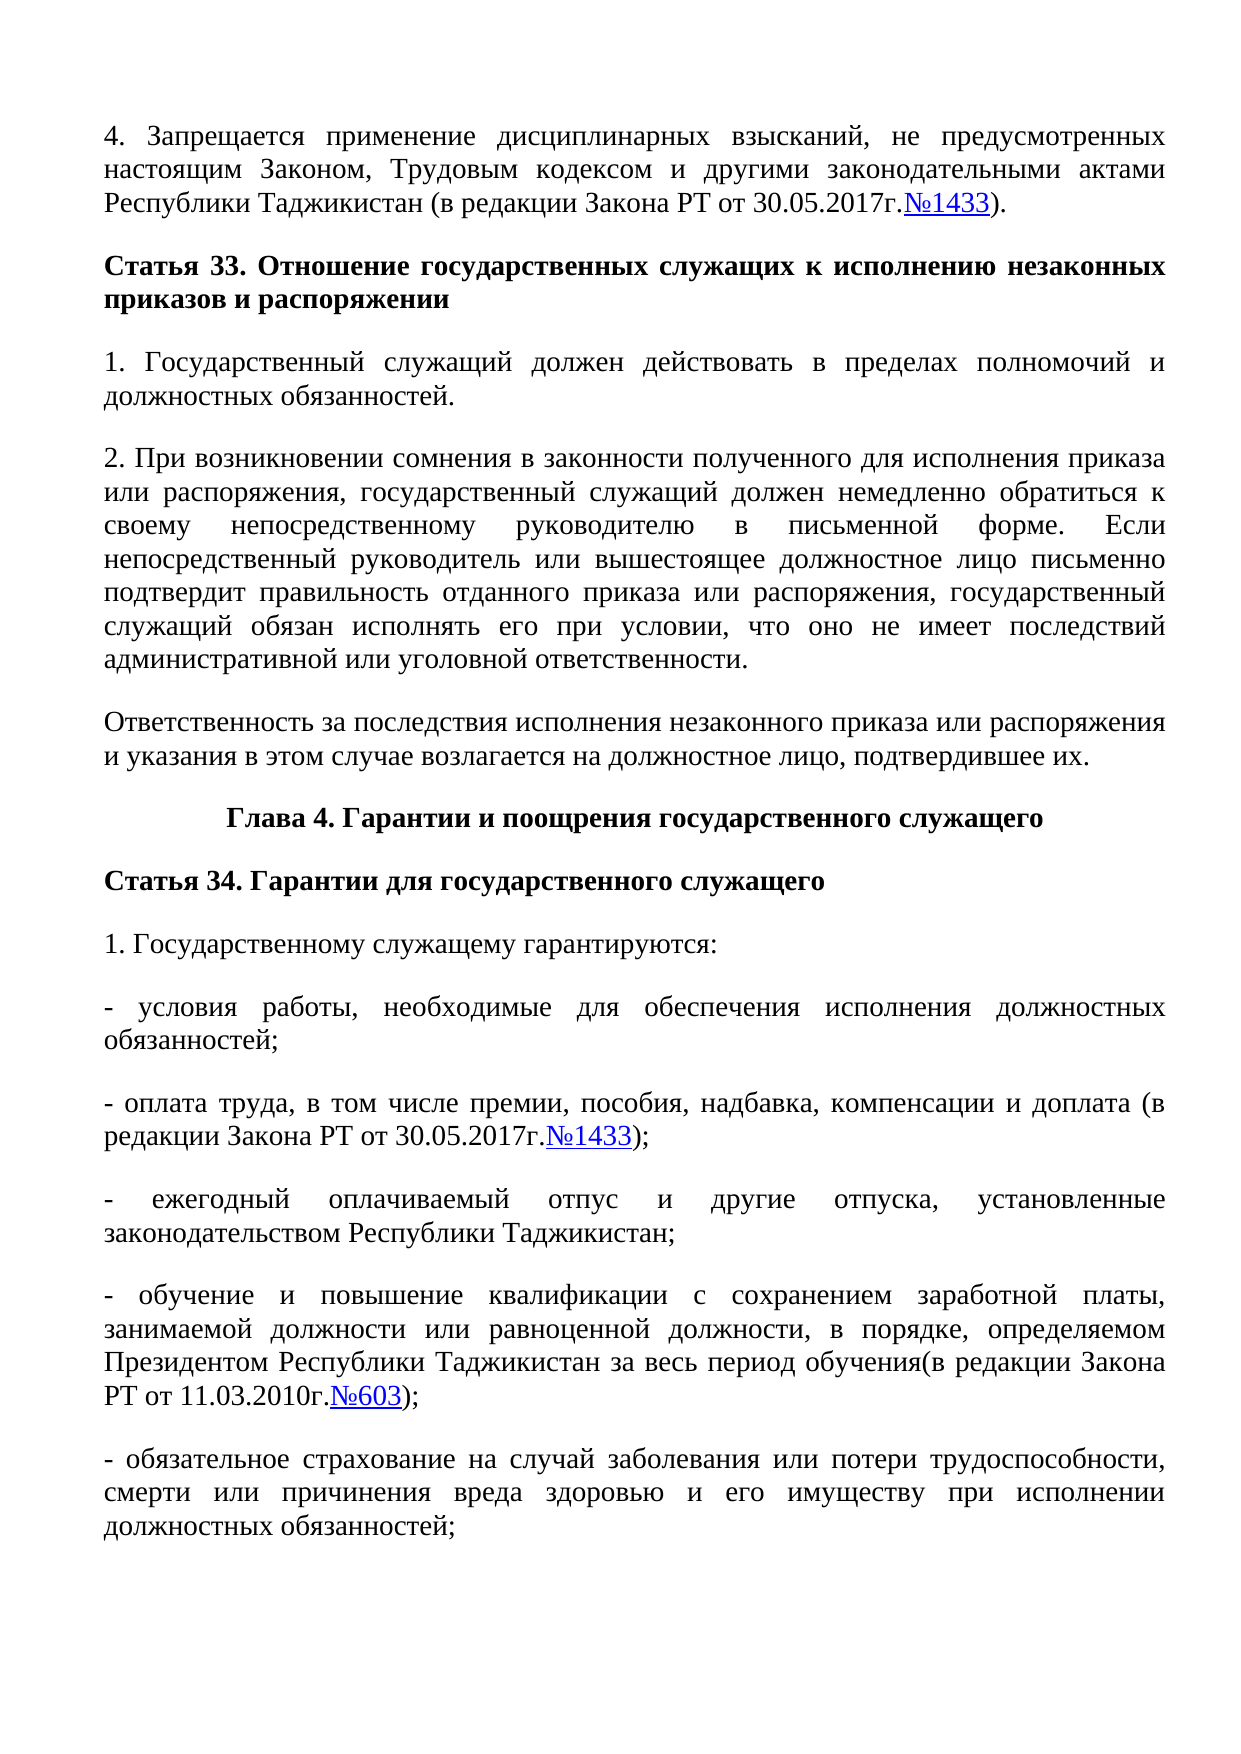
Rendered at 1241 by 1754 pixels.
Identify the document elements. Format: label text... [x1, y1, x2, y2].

text Статья 34. Гарантии для государственного служащего [103, 863, 1167, 897]
text - обучение и повышение квалификации с сохранением заработной платы, занимаемой должности или равноценной должности, в порядке, определяемом Президентом Республики Таджикистан за весь период обучения(в редакции Закона РТ от 11.03.2010г.№603); [103, 1277, 1167, 1412]
text - условия работы, необходимые для обеспечения исполнения должностных обязанностей; [103, 989, 1167, 1056]
text 1. Государственному служащему гарантируются: [103, 926, 1167, 959]
text 4. Запрещается применение дисциплинарных взысканий, не предусмотренных настоящим Законом, Трудовым кодексом и другими законодательными актами Республики Таджикистан (в редакции Закона РТ от 30.05.2017г.№1433). [103, 118, 1167, 219]
text 2. При возникновении сомнения в законности полученного для исполнения приказа или распоряжения, государственный служащий должен немедленно обратиться к своему непосредственному руководителю в письменной форме. Если непосредственный руководитель или вышестоящее должностное лицо письменно подтвердит правильность отданного приказа или распоряжения, государственный служащий обязан исполнять его при условии, что оно не имеет последствий административной или уголовной ответственности. [103, 440, 1167, 675]
text Глава 4. Гарантии и поощрения государственного служащего [103, 801, 1167, 834]
text - оплата труда, в том числе премии, пособия, надбавка, компенсации и доплата (в редакции Закона РТ от 30.05.2017г.№1433); [103, 1085, 1167, 1152]
text Статья 33. Отношение государственных служащих к исполнению незаконных приказов и распоряжении [103, 248, 1167, 315]
text - ежегодный оплачиваемый отпус и другие отпуска, установленные законодательством Республики Таджикистан; [103, 1181, 1167, 1248]
text - обязательное страхование на случай заболевания или потери трудоспособности, смерти или причинения вреда здоровью и его имуществу при исполнении должностных обязанностей; [103, 1441, 1167, 1541]
text Ответственность за последствия исполнения незаконного приказа или распоряжения и указания в этом случае возлагается на должностное лицо, подтвердившее их. [103, 704, 1167, 771]
text 1. Государственный служащий должен действовать в пределах полномочий и должностных обязанностей. [103, 344, 1167, 411]
